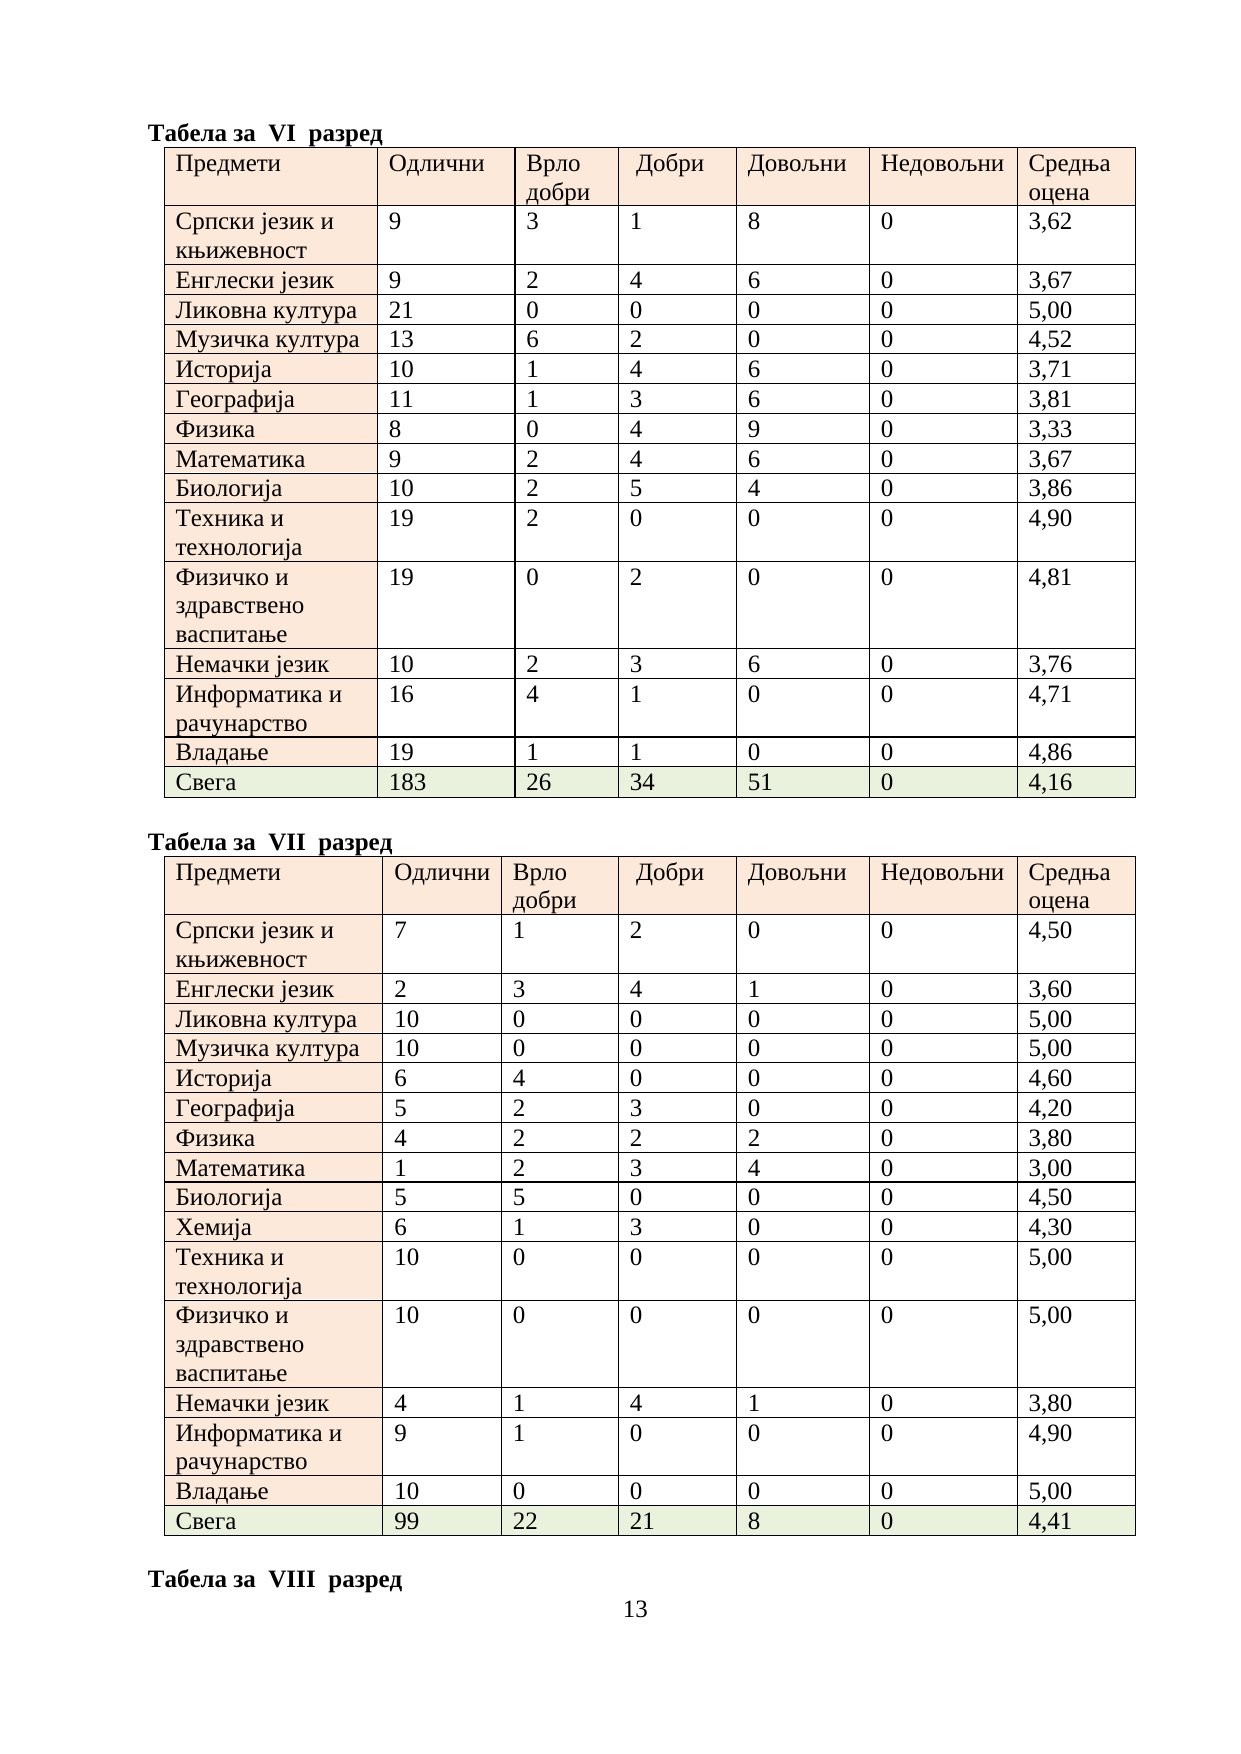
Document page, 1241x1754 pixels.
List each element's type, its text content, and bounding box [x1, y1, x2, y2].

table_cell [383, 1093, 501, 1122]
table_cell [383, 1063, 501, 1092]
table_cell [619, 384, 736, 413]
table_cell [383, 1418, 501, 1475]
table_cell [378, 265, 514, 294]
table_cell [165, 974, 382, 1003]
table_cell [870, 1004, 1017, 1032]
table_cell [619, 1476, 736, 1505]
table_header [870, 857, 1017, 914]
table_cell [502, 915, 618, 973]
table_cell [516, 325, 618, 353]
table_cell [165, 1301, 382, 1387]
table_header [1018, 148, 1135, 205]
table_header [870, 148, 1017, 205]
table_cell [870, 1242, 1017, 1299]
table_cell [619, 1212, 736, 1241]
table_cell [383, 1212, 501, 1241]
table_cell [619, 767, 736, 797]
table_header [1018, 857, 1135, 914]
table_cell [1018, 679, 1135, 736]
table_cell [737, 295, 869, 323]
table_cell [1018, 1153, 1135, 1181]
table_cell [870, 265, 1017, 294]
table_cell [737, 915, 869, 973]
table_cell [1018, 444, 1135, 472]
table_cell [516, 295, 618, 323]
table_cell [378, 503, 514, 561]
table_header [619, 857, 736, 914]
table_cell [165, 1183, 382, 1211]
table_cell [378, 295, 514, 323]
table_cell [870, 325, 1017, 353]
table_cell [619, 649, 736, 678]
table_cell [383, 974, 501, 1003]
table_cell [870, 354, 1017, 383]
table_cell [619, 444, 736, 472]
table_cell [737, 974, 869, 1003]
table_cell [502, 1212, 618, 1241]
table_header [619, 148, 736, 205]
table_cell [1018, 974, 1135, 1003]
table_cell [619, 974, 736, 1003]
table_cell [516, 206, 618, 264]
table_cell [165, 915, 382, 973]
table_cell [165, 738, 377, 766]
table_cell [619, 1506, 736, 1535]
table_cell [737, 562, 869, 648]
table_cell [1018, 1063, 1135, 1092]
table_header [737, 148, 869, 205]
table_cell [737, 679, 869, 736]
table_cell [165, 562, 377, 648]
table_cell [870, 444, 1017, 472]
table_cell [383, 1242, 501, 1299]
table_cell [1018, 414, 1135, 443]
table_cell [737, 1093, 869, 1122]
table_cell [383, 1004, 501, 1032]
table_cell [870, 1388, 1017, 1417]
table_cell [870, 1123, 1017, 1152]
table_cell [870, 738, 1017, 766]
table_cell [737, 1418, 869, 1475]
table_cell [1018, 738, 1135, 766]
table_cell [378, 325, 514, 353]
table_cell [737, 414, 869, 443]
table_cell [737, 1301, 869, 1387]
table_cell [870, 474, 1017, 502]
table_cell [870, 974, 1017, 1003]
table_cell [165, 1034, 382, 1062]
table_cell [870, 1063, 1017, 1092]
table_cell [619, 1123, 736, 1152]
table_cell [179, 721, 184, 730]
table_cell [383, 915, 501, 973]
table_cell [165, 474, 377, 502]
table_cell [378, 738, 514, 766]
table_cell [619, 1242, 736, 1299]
text Табела за VI разред [148, 118, 1152, 147]
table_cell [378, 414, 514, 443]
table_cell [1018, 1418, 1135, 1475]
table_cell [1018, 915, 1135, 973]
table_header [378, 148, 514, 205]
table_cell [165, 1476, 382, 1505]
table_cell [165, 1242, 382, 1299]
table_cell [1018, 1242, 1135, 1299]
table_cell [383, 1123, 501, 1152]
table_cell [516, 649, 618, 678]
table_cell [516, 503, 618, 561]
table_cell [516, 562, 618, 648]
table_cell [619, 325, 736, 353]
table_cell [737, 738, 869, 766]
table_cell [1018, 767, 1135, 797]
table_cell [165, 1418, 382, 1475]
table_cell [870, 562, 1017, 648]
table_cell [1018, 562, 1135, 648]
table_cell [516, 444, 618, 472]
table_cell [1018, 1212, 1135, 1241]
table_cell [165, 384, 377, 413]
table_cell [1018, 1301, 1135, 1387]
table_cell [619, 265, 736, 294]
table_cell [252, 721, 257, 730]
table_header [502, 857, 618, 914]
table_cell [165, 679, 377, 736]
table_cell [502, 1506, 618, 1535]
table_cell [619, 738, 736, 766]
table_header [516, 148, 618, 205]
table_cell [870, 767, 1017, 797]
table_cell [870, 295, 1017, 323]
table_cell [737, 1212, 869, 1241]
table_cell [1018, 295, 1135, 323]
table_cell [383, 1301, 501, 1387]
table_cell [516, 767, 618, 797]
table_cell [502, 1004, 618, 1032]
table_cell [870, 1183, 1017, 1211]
text Табела за VII разред [148, 827, 1152, 856]
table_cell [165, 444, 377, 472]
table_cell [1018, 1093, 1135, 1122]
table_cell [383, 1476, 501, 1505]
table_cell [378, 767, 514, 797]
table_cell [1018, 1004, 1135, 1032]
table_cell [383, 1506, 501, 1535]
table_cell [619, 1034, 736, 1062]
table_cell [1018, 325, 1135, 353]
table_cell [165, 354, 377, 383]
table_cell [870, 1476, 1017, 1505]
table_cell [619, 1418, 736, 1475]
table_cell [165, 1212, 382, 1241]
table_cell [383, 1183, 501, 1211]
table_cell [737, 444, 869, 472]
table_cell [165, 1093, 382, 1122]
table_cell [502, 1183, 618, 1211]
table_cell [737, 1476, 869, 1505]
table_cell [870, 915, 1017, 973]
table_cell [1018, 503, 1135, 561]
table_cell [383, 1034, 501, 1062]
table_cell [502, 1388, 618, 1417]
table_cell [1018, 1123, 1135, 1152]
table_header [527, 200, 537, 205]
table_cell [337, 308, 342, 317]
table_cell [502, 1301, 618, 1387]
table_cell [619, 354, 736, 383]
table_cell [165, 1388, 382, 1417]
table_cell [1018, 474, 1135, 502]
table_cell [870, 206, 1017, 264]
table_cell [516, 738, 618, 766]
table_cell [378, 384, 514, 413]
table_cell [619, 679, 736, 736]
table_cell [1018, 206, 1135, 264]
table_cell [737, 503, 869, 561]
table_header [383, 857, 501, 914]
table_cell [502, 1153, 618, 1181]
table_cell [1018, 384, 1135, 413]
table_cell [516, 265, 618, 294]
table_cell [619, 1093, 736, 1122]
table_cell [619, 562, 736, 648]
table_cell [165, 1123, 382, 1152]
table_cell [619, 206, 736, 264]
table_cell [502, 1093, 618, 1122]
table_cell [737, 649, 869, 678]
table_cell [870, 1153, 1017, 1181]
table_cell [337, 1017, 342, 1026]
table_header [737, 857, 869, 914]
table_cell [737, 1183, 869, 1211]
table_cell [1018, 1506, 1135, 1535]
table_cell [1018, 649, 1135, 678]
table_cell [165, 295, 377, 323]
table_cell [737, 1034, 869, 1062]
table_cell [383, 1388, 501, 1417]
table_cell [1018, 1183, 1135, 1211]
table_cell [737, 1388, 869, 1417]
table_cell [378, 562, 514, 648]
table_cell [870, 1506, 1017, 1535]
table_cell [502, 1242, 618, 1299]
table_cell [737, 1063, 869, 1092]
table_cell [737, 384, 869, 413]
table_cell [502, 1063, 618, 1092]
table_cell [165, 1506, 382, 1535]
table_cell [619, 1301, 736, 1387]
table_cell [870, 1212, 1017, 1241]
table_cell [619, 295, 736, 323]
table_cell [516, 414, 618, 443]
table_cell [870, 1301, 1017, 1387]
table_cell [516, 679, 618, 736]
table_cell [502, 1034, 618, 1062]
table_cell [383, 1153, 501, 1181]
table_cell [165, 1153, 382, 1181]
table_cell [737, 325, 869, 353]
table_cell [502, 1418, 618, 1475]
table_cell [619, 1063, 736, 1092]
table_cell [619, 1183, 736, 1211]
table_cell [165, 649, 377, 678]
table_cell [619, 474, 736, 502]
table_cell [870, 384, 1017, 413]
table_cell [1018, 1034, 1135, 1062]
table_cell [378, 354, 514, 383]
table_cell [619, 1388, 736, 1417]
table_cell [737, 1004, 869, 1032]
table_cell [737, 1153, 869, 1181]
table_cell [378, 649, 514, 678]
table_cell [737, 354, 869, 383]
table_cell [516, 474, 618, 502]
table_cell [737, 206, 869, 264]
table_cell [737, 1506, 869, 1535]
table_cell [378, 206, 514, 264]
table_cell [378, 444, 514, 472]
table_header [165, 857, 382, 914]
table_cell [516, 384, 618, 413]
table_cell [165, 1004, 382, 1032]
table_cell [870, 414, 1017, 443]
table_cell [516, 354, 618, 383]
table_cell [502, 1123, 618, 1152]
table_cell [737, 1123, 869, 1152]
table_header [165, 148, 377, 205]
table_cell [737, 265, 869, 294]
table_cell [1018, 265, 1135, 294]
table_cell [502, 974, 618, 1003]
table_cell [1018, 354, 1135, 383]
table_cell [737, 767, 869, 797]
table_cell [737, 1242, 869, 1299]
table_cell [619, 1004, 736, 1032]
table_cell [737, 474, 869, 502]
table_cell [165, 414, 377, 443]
text Табела за VIII разред [148, 1564, 1152, 1593]
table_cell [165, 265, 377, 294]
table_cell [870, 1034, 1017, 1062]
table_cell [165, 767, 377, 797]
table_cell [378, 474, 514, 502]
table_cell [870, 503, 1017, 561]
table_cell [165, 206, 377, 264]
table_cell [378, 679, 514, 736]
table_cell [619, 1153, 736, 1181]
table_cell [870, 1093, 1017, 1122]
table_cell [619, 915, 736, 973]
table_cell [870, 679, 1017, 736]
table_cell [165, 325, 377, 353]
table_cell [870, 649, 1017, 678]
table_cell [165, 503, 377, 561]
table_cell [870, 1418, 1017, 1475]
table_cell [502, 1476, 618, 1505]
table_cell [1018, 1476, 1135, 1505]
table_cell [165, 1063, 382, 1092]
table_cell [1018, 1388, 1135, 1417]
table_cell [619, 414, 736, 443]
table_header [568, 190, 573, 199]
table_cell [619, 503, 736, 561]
